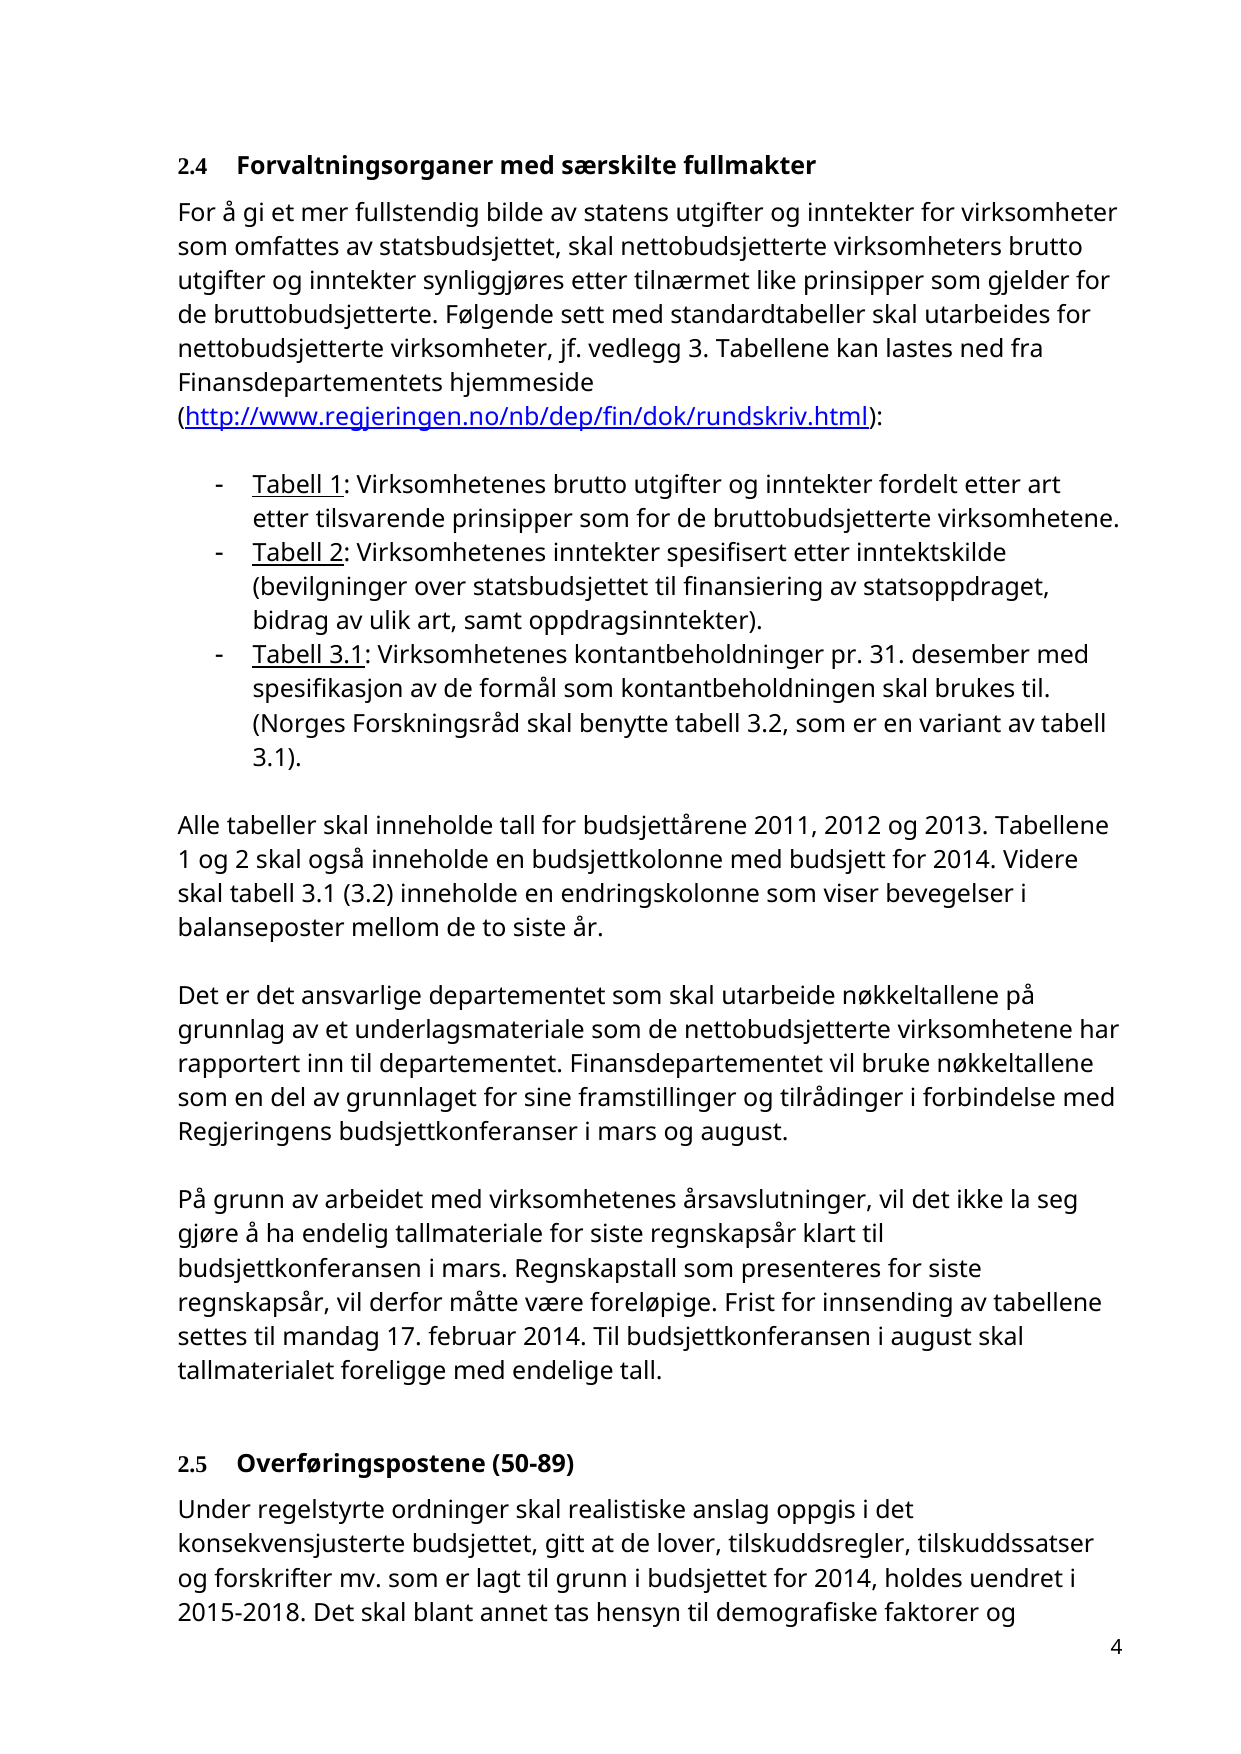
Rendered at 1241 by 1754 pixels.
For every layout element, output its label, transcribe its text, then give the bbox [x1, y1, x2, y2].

text Alle tabeller skal inneholde tall for budsjettårene 2011, 2012 og 2013. Tabellene 1 og 2 skal også inneholde en budsjettkolonne med budsjett for 2014. Videre skal tabell 3.1 (3.2) inneholde en endringskolonne som viser bevegelser i balanseposter mellom de to siste år. [177, 807, 1122, 944]
subtitle Forvaltningsorganer med særskilte fullmakter [177, 148, 1122, 182]
list Tabell 1: Virksomhetenes brutto utgifter og inntekter fordelt etter art etter tilsvarende prinsipper som for de bruttobudsjetterte virksomhetene. [215, 467, 1122, 535]
subtitle Overføringspostene (50-89) [177, 1446, 1122, 1479]
text Det er det ansvarlige departementet som skal utarbeide nøkkeltallene på grunnlag av et underlagsmateriale som de nettobudsjetterte virksomhetene har rapportert inn til departementet. Finansdepartementet vil bruke nøkkeltallene som en del av grunnlaget for sine framstillinger og tilrådinger i forbindelse med Regjeringens budsjettkonferanser i mars og august. [177, 978, 1122, 1148]
list Tabell 2: Virksomhetenes inntekter spesifisert etter inntektskilde (bevilgninger over statsbudsjettet til finansiering av statsoppdraget, bidrag av ulik art, samt oppdragsinntekter). [215, 535, 1122, 637]
text På grunn av arbeidet med virksomhetenes årsavslutninger, vil det ikke la seg gjøre å ha endelig tallmateriale for siste regnskapsår klart til budsjettkonferansen i mars. Regnskapstall som presenteres for siste regnskapsår, vil derfor måtte være foreløpige. Frist for innsending av tabellene settes til mandag 17. februar 2014. Til budsjettkonferansen i august skal tallmaterialet foreligge med endelige tall. [177, 1182, 1122, 1386]
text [177, 1492, 1122, 1628]
text For å gi et mer fullstendig bilde av statens utgifter og inntekter for virksomheter som omfattes av statsbudsjettet, skal nettobudsjetterte virksomheters brutto utgifter og inntekter synliggjøres etter tilnærmet like prinsipper som gjelder for de bruttobudsjetterte. Følgende sett med standardtabeller skal utarbeides for nettobudsjetterte virksomheter, jf. vedlegg 3. Tabellene kan lastes ned fra Finansdepartementets hjemmeside (http://www.regjeringen.no/nb/dep/fin/dok/rundskriv.html): [177, 194, 1122, 433]
list Tabell 3.1: Virksomhetenes kontantbeholdninger pr. 31. desember med spesifikasjon av de formål som kontantbeholdningen skal brukes til. (Norges Forskningsråd skal benytte tabell 3.2, som er en variant av tabell 3.1). [215, 637, 1122, 773]
